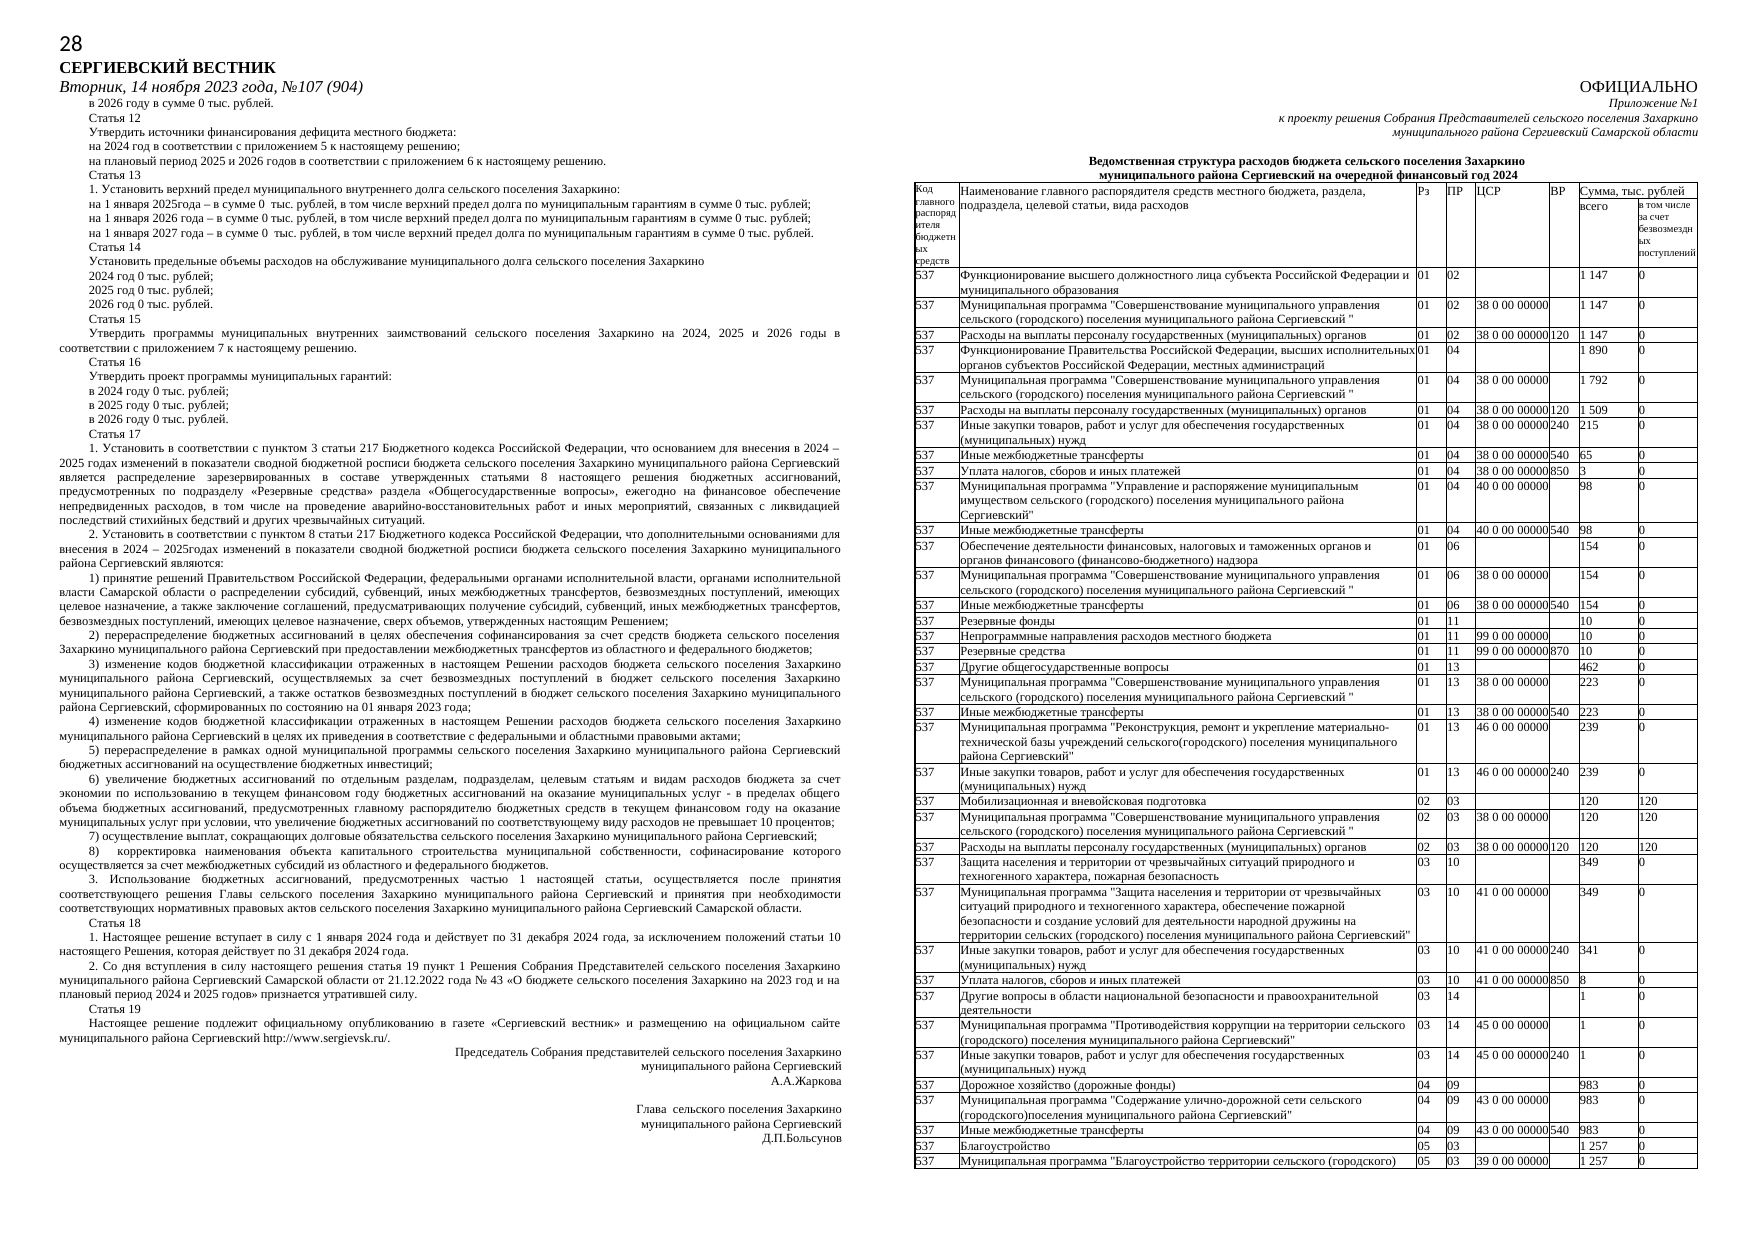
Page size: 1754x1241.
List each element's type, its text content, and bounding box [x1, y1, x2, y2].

text 2024 год 0 тыс. рублей; [59, 268, 842, 283]
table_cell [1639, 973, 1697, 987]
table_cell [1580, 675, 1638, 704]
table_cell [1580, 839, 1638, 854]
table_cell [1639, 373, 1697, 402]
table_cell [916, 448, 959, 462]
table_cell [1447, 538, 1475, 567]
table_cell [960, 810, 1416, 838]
text 1) принятие решений Правительством Российской Федерации, федеральными органами исполнительной власти, органами исполнительной власти Самарской области о распределении субсидий, субвенций, иных межбюджетных трансфертов, безвозмездных поступлений, имеющих целевое назначение, а также заключение соглашений, предусматривающих получение субсидий, субвенций, иных межбюджетных трансфертов, безвозмездных поступлений, имеющих целевое назначение, сверх объемов, утвержденных настоящим Решением; [59, 570, 842, 628]
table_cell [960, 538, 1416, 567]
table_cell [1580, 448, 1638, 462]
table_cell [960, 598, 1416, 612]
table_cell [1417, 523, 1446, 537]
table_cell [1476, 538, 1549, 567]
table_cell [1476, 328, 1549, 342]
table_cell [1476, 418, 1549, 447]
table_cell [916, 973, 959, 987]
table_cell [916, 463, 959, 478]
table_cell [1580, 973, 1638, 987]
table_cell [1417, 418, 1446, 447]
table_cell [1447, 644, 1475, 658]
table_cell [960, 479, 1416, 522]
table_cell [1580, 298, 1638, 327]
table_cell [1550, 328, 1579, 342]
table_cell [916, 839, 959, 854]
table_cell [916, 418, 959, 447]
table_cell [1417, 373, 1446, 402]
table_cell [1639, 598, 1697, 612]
text муниципального района Сергиевский на очередной финансовый год 2024 [915, 168, 1698, 182]
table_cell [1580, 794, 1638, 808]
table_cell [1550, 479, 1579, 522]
text Глава сельского поселения Захаркино [59, 1102, 842, 1117]
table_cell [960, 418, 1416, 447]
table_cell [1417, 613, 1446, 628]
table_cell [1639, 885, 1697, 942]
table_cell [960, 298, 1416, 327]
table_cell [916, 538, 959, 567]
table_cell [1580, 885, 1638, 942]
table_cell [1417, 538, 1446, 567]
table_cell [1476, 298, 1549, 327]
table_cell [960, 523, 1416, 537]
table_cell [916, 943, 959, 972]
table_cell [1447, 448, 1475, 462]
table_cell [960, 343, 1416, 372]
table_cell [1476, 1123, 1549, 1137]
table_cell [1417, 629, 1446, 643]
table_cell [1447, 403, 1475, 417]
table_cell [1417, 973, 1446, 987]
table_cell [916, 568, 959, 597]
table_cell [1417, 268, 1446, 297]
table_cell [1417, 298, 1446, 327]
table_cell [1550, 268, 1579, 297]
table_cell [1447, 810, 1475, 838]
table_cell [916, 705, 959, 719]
text 3) изменение кодов бюджетной классификации отраженных в настоящем Решении расходов бюджета сельского поселения Захаркино муниципального района Сергиевский, осуществляемых за счет безвозмездных поступлений в бюджет сельского поселения Захаркино муниципального района Сергиевский, а также остатков безвозмездных поступлений в бюджет сельского поселения Захаркино муниципального района Сергиевский, сформированных по состоянию на 01 января 2023 года; [59, 657, 842, 714]
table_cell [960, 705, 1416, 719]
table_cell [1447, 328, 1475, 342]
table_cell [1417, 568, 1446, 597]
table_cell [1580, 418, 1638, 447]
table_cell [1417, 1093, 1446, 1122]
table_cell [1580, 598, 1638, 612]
text 8) корректировка наименования объекта капитального строительства муниципальной собственности, софинасирование которого осуществляется за счет межбюджетных субсидий из областного и федерального бюджетов. [59, 843, 842, 872]
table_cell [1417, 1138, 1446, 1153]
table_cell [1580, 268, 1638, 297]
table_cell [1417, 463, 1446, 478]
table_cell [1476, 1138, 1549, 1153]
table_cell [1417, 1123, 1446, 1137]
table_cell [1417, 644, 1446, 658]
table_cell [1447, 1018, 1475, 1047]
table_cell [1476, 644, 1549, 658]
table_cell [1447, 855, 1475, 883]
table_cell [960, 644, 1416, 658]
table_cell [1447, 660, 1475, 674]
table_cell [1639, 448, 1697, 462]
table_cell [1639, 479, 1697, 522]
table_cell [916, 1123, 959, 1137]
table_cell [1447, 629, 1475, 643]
text Статья 19 [59, 1002, 842, 1016]
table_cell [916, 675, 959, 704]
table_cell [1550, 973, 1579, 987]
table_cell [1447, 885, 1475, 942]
text Ведомственная структура расходов бюджета сельского поселения Захаркино [915, 153, 1698, 168]
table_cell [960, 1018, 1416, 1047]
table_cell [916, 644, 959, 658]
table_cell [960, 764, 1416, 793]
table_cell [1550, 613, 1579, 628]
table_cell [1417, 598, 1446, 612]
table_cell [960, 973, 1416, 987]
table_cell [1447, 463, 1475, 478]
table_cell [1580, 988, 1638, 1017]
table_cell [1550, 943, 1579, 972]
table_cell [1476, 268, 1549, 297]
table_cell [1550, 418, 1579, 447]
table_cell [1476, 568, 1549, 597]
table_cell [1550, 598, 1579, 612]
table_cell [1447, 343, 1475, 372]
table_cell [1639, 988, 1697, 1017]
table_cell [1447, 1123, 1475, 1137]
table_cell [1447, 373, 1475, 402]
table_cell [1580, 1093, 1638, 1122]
text Статья 12 [59, 110, 842, 125]
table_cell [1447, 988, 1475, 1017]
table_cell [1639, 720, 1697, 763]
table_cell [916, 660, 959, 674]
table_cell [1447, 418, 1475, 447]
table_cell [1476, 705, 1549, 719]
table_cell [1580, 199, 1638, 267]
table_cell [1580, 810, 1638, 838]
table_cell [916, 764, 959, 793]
text Статья 17 [59, 427, 842, 441]
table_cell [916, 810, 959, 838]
text Статья 13 [59, 168, 842, 182]
text Утвердить проект программы муниципальных гарантий: [59, 369, 842, 383]
text 5) перераспределение в рамках одной муниципальной программы сельского поселения Захаркино муниципального района Сергиевский бюджетных ассигнований на осуществление бюджетных инвестиций; [59, 743, 842, 772]
text в 2025 году 0 тыс. рублей; [59, 398, 842, 412]
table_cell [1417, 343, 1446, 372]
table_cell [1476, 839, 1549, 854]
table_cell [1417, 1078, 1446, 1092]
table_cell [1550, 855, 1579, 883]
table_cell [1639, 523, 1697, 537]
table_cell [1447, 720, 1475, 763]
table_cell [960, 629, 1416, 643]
text муниципального района Сергиевский [59, 1059, 842, 1073]
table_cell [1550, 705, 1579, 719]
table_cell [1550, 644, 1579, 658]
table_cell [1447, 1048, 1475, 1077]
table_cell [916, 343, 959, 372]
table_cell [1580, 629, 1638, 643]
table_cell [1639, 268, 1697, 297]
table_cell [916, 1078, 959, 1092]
text А.А.Жаркова [59, 1073, 842, 1088]
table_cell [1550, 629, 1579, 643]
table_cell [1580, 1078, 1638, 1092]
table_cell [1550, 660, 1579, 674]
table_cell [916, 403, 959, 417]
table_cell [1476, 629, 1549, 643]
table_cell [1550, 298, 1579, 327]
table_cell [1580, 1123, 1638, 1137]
text 1. Установить верхний предел муниципального внутреннего долга сельского поселения Захаркино: [59, 182, 842, 197]
text 2. Со дня вступления в силу настоящего решения статья 19 пункт 1 Решения Собрания Представителей сельского поселения Захаркино муниципального района Сергиевский Самарской области от 21.12.2022 года № 43 «О бюджете сельского поселения Захаркино на 2023 год и на плановый период 2024 и 2025 годов» признается утратившей силу. [59, 958, 842, 1002]
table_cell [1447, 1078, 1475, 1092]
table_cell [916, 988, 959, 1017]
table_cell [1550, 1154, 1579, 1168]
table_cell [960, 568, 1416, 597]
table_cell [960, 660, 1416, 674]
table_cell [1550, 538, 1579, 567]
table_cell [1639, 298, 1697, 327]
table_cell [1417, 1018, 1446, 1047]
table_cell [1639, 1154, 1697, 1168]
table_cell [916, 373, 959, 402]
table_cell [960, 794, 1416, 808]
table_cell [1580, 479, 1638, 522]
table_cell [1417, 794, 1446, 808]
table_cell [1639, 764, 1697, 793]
text 2. Установить в соответствии с пунктом 8 статьи 217 Бюджетного кодекса Российской Федерации, что дополнительными основаниями для внесения в 2024 – 2025годах изменений в показатели сводной бюджетной росписи бюджета сельского поселения Захаркино муниципального района Сергиевский являются: [59, 527, 842, 570]
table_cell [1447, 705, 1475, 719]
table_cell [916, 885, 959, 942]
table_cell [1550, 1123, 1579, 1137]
text Настоящее решение подлежит официальному опубликованию в газете «Сергиевский вестник» и размещению на официальном сайте муниципального района Сергиевский http://www.sergievsk.ru/. [59, 1016, 842, 1045]
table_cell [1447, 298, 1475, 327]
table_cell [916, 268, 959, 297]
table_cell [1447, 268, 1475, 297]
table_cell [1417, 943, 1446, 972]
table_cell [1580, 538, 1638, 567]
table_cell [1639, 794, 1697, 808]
text в 2026 году 0 тыс. рублей. [59, 412, 842, 427]
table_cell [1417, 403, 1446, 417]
text на 2024 год в соответствии с приложением 5 к настоящему решению; [59, 139, 842, 153]
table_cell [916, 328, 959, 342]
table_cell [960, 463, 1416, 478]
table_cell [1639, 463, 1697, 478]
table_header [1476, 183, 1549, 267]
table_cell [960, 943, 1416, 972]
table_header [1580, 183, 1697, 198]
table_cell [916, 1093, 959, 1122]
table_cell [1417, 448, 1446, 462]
text Установить предельные объемы расходов на обслуживание муниципального долга сельского поселения Захаркино [59, 254, 842, 268]
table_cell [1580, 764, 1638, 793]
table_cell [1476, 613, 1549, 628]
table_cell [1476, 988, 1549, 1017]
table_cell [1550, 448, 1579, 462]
text Д.П.Больсунов [59, 1131, 842, 1145]
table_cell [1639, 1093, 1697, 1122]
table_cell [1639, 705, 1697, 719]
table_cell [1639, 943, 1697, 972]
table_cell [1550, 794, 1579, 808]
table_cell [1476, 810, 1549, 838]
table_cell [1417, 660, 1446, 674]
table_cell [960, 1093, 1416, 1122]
text Статья 15 [59, 312, 842, 326]
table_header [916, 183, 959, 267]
text Утвердить источники финансирования дефицита местного бюджета: [59, 125, 842, 139]
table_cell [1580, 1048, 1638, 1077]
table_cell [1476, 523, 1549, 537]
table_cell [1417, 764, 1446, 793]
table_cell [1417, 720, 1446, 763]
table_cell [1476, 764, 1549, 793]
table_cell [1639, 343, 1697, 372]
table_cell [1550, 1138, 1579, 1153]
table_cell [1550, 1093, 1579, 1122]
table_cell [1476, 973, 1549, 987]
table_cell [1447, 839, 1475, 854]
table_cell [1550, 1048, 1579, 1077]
text 7) осуществление выплат, сокращающих долговые обязательства сельского поселения Захаркино муниципального района Сергиевский; [59, 829, 842, 843]
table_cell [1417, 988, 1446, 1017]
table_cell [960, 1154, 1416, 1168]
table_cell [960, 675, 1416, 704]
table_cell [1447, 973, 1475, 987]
text Приложение №1 [915, 96, 1698, 110]
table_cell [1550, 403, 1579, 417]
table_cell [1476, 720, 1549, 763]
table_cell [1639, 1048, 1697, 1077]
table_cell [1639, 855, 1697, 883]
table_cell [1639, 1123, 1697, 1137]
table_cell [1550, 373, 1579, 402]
text в 2026 году в сумме 0 тыс. рублей. [59, 96, 842, 110]
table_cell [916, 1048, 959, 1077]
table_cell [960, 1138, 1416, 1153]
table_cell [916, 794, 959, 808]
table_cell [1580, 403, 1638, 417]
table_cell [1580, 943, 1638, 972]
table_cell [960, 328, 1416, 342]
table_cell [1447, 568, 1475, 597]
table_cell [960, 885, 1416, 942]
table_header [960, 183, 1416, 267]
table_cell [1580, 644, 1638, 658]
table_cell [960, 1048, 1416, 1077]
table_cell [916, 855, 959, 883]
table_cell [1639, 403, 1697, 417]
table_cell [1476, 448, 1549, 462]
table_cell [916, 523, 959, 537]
text на 1 января 2025года – в сумме 0 тыс. рублей, в том числе верхний предел долга по муниципальным гарантиям в сумме 0 тыс. рублей; [59, 197, 842, 211]
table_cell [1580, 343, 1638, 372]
text на 1 января 2027 года – в сумме 0 тыс. рублей, в том числе верхний предел долга по муниципальным гарантиям в сумме 0 тыс. рублей. [59, 225, 842, 240]
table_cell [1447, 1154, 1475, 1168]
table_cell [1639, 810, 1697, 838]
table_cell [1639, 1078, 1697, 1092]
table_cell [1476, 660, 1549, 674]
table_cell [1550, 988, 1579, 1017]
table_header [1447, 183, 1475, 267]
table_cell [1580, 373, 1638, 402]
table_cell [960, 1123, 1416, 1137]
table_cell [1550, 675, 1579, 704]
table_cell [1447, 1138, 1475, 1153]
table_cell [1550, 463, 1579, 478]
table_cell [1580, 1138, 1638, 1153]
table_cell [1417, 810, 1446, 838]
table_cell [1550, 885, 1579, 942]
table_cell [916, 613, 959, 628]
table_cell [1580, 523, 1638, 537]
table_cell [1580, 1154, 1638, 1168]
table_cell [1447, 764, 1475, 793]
text в 2024 году 0 тыс. рублей; [59, 383, 842, 398]
text Статья 18 [59, 915, 842, 930]
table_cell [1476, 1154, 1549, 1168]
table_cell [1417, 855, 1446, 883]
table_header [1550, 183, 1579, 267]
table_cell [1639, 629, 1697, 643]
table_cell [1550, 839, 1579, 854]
text 2025 год 0 тыс. рублей; [59, 283, 842, 297]
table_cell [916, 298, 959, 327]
text Председатель Собрания представителей сельского поселения Захаркино [59, 1045, 842, 1059]
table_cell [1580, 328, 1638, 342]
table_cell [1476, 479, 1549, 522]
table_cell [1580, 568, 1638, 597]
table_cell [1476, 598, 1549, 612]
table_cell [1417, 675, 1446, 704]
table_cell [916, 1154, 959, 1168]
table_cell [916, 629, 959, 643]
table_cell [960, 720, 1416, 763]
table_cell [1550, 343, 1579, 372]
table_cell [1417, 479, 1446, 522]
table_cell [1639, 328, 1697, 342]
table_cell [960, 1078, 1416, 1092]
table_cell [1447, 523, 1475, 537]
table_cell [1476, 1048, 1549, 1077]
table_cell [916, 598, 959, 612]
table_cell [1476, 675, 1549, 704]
text 6) увеличение бюджетных ассигнований по отдельным разделам, подразделам, целевым статьям и видам расходов бюджета за счет экономии по использованию в текущем финансовом году бюджетных ассигнований на оказание муниципальных услуг - в пределах общего объема бюджетных ассигнований, предусмотренных главному распорядителю бюджетных средств в текущем финансовом году на оказание муниципальных услуг при условии, что увеличение бюджетных ассигнований по соответствующему виду расходов не превышает 10 процентов; [59, 772, 842, 829]
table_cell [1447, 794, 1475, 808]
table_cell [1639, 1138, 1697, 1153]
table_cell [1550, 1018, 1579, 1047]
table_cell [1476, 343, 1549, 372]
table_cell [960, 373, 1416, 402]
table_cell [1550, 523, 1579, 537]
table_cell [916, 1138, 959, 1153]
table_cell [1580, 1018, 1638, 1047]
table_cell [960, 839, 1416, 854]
text 3. Использование бюджетных ассигнований, предусмотренных частью 1 настоящей статьи, осуществляется после принятия соответствующего решения Главы сельского поселения Захаркино муниципального района Сергиевский и принятия при необходимости соответствующих нормативных правовых актов сельского поселения Захаркино муниципального района Сергиевский Самарской области. [59, 872, 842, 915]
text Утвердить программы муниципальных внутренних заимствований сельского поселения Захаркино на 2024, 2025 и 2026 годы в соответствии с приложением 7 к настоящему решению. [59, 326, 842, 355]
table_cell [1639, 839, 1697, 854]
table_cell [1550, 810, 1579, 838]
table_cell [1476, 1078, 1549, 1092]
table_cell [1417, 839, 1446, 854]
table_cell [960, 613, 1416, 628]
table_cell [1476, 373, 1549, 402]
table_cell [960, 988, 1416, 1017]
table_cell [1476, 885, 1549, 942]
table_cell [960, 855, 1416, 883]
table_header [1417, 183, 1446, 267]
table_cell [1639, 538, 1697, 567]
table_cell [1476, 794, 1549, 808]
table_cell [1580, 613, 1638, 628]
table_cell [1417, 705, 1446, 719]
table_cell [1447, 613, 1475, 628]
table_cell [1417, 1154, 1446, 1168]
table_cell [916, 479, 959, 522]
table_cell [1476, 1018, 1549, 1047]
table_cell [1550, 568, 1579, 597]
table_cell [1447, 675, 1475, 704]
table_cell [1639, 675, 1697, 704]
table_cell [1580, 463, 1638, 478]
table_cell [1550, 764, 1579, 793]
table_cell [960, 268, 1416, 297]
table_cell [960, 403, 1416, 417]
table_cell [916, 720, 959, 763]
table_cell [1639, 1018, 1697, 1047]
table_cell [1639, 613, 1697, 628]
text Статья 16 [59, 355, 842, 369]
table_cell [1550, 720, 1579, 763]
text Статья 14 [59, 240, 842, 254]
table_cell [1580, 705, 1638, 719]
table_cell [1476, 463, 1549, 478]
text 4) изменение кодов бюджетной классификации отраженных в настоящем Решении расходов бюджета сельского поселения Захаркино муниципального района Сергиевский в целях их приведения в соответствие с федеральными и областными правовыми актами; [59, 714, 842, 743]
text муниципального района Сергиевский Самарской области [915, 125, 1698, 139]
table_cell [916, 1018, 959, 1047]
text на 1 января 2026 года – в сумме 0 тыс. рублей, в том числе верхний предел долга по муниципальным гарантиям в сумме 0 тыс. рублей; [59, 211, 842, 225]
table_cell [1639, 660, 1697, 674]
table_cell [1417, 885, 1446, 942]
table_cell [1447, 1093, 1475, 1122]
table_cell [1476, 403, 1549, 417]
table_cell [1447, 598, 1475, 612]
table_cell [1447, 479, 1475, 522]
text муниципального района Сергиевский [59, 1117, 842, 1131]
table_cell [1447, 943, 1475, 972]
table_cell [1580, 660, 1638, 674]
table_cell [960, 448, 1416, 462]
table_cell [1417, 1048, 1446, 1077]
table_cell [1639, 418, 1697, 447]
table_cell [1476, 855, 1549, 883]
text 1. Установить в соответствии с пунктом 3 статьи 217 Бюджетного кодекса Российской Федерации, что основанием для внесения в 2024 – 2025 годах изменений в показатели сводной бюджетной росписи бюджета сельского поселения Захаркино муниципального района Сергиевский является распределение зарезервированных в составе утвержденных статьями 8 настоящего решения бюджетных ассигнований, предусмотренных по подразделу «Резервные средства» раздела «Общегосударственные вопросы», ежегодно на финансовое обеспечение непредвиденных расходов, в том числе на проведение аварийно-восстановительных работ и иных мероприятий, связанных с ликвидацией последствий стихийных бедствий и других чрезвычайных ситуаций. [59, 441, 842, 527]
text 2026 год 0 тыс. рублей. [59, 297, 842, 312]
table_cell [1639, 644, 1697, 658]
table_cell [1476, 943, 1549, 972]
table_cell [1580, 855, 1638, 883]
text к проекту решения Собрания Представителей сельского поселения Захаркино [915, 110, 1698, 125]
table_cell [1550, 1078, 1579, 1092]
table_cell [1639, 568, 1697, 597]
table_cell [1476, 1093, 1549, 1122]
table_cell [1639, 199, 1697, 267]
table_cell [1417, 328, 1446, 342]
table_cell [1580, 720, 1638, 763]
text на плановый период 2025 и 2026 годов в соответствии с приложением 6 к настоящему решению. [59, 153, 842, 168]
text 2) перераспределение бюджетных ассигнований в целях обеспечения софинансирования за счет средств бюджета сельского поселения Захаркино муниципального района Сергиевский при предоставлении межбюджетных трансфертов из областного и федерального бюджетов; [59, 628, 842, 657]
text 1. Настоящее решение вступает в силу с 1 января 2024 года и действует по 31 декабря 2024 года, за исключением положений статьи 10 настоящего Решения, которая действует по 31 декабря 2024 года. [59, 930, 842, 958]
